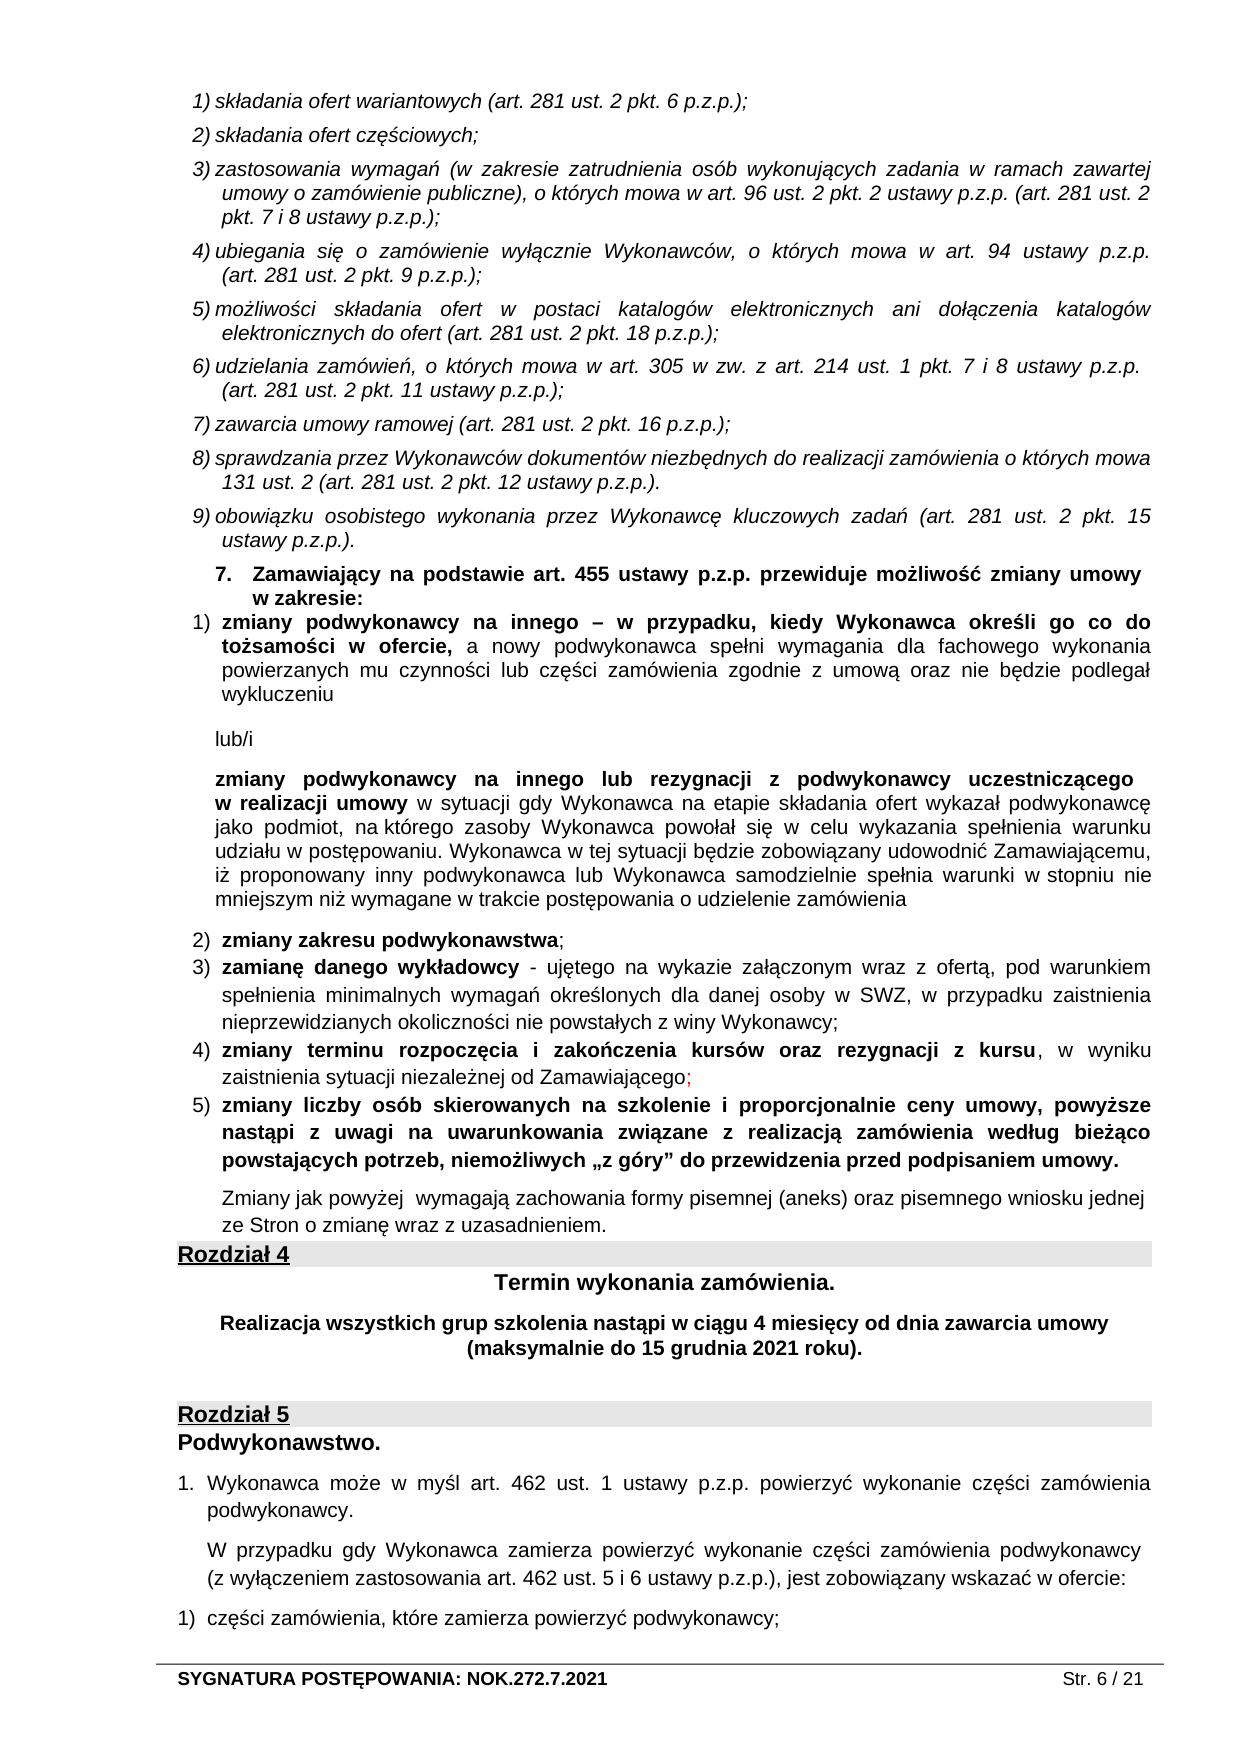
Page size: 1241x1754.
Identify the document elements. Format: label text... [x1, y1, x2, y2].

list zawarcia umowy ramowej (art. 281 ust. 2 pkt. 16 p.z.p.); [192, 412, 1152, 436]
list składania ofert wariantowych (art. 281 ust. 2 pkt. 6 p.z.p.); [192, 89, 1152, 113]
list Wykonawca może w myśl art. 462 ust. 1 ustawy p.z.p. powierzyć wykonanie części zamówienia podwykonawcy. [177, 1471, 1152, 1522]
text zmiany podwykonawcy na innego lub rezygnacji z podwykonawcy uczestniczącego w realizacji umowy w sytuacji gdy Wykonawca na etapie składania ofert wykazał podwykonawcę jako podmiot, na którego zasoby Wykonawca powołał się w celu wykazania spełnienia warunku udziału w postępowaniu. Wykonawca w tej sytuacji będzie zobowiązany udowodnić Zamawiającemu, iż proponowany inny podwykonawca lub Wykonawca samodzielnie spełnia warunki w stopniu nie mniejszym niż wymagane w trakcie postępowania o udzielenie zamówienia [215, 767, 1152, 911]
text Rozdział 4 [177, 1241, 1152, 1267]
list zastosowania wymagań (w zakresie zatrudnienia osób wykonujących zadania w ramach zawartej umowy o zamówienie publiczne), o których mowa w art. 96 ust. 2 pkt. 2 ustawy p.z.p. (art. 281 ust. 2 pkt. 7 i 8 ustawy p.z.p.); [192, 157, 1152, 228]
list udzielania zamówień, o których mowa w art. 305 w zw. z art. 214 ust. 1 pkt. 7 i 8 ustawy p.z.p. (art. 281 ust. 2 pkt. 11 ustawy p.z.p.); [192, 354, 1152, 402]
list sprawdzania przez Wykonawców dokumentów niezbędnych do realizacji zamówienia o których mowa 131 ust. 2 (art. 281 ust. 2 pkt. 12 ustawy p.z.p.). [192, 446, 1152, 494]
text Podwykonawstwo. [177, 1429, 1152, 1456]
list obowiązku osobistego wykonania przez Wykonawcę kluczowych zadań (art. 281 ust. 2 pkt. 15 ustawy p.z.p.). [192, 504, 1152, 552]
text Rozdział 5 [177, 1401, 1152, 1427]
list zmiany terminu rozpoczęcia i zakończenia kursów oraz rezygnacji z kursu, w wyniku zaistnienia sytuacji niezależnej od Zamawiającego; [192, 1038, 1152, 1089]
list ubiegania się o zamówienie wyłącznie Wykonawców, o których mowa w art. 94 ustawy p.z.p. (art. 281 ust. 2 pkt. 9 p.z.p.); [192, 238, 1152, 286]
text Termin wykonania zamówienia. [177, 1269, 1152, 1295]
list Zamawiający na podstawie art. 455 ustawy p.z.p. przewiduje możliwość zmiany umowy w zakresie: [215, 562, 1152, 610]
text Realizacja wszystkich grup szkolenia nastąpi w ciągu 4 miesięcy od dnia zawarcia umowy (maksymalnie do 15 grudnia 2021 roku). [177, 1310, 1152, 1360]
list składania ofert częściowych; [192, 123, 1152, 147]
list możliwości składania ofert w postaci katalogów elektronicznych ani dołączenia katalogów elektronicznych do ofert (art. 281 ust. 2 pkt. 18 p.z.p.); [192, 296, 1152, 344]
list zamianę danego wykładowcy - ujętego na wykazie załączonym wraz z ofertą, pod warunkiem spełnienia minimalnych wymagań określonych dla danej osoby w SWZ, w przypadku zaistnienia nieprzewidzianych okoliczności nie powstałych z winy Wykonawcy; [192, 955, 1152, 1034]
list zmiany liczby osób skierowanych na szkolenie i proporcjonalnie ceny umowy, powyższe nastąpi z uwagi na uwarunkowania związane z realizacją zamówienia według bieżąco powstających potrzeb, niemożliwych „z góry” do przewidzenia przed podpisaniem umowy. [192, 1093, 1152, 1172]
list zmiany zakresu podwykonawstwa; [192, 928, 1152, 952]
list zmiany podwykonawcy na innego – w przypadku, kiedy Wykonawca określi go co do tożsamości w ofercie, a nowy podwykonawca spełni wymagania dla fachowego wykonania powierzanych mu czynności lub części zamówienia zgodnie z umową oraz nie będzie podlegał wykluczeniu [192, 610, 1152, 706]
text W przypadku gdy Wykonawca zamierza powierzyć wykonanie części zamówienia podwykonawcy (z wyłączeniem zastosowania art. 462 ust. 5 i 6 ustawy p.z.p.), jest zobowiązany wskazać w ofercie: [207, 1538, 1152, 1589]
list części zamówienia, które zamierza powierzyć podwykonawcy; [177, 1606, 1152, 1629]
list Zmiany jak powyżej wymagają zachowania formy pisemnej (aneks) oraz pisemnego wniosku jednej ze Stron o zmianę wraz z uzasadnieniem. [222, 1186, 1152, 1237]
text lub/i [215, 727, 1152, 751]
